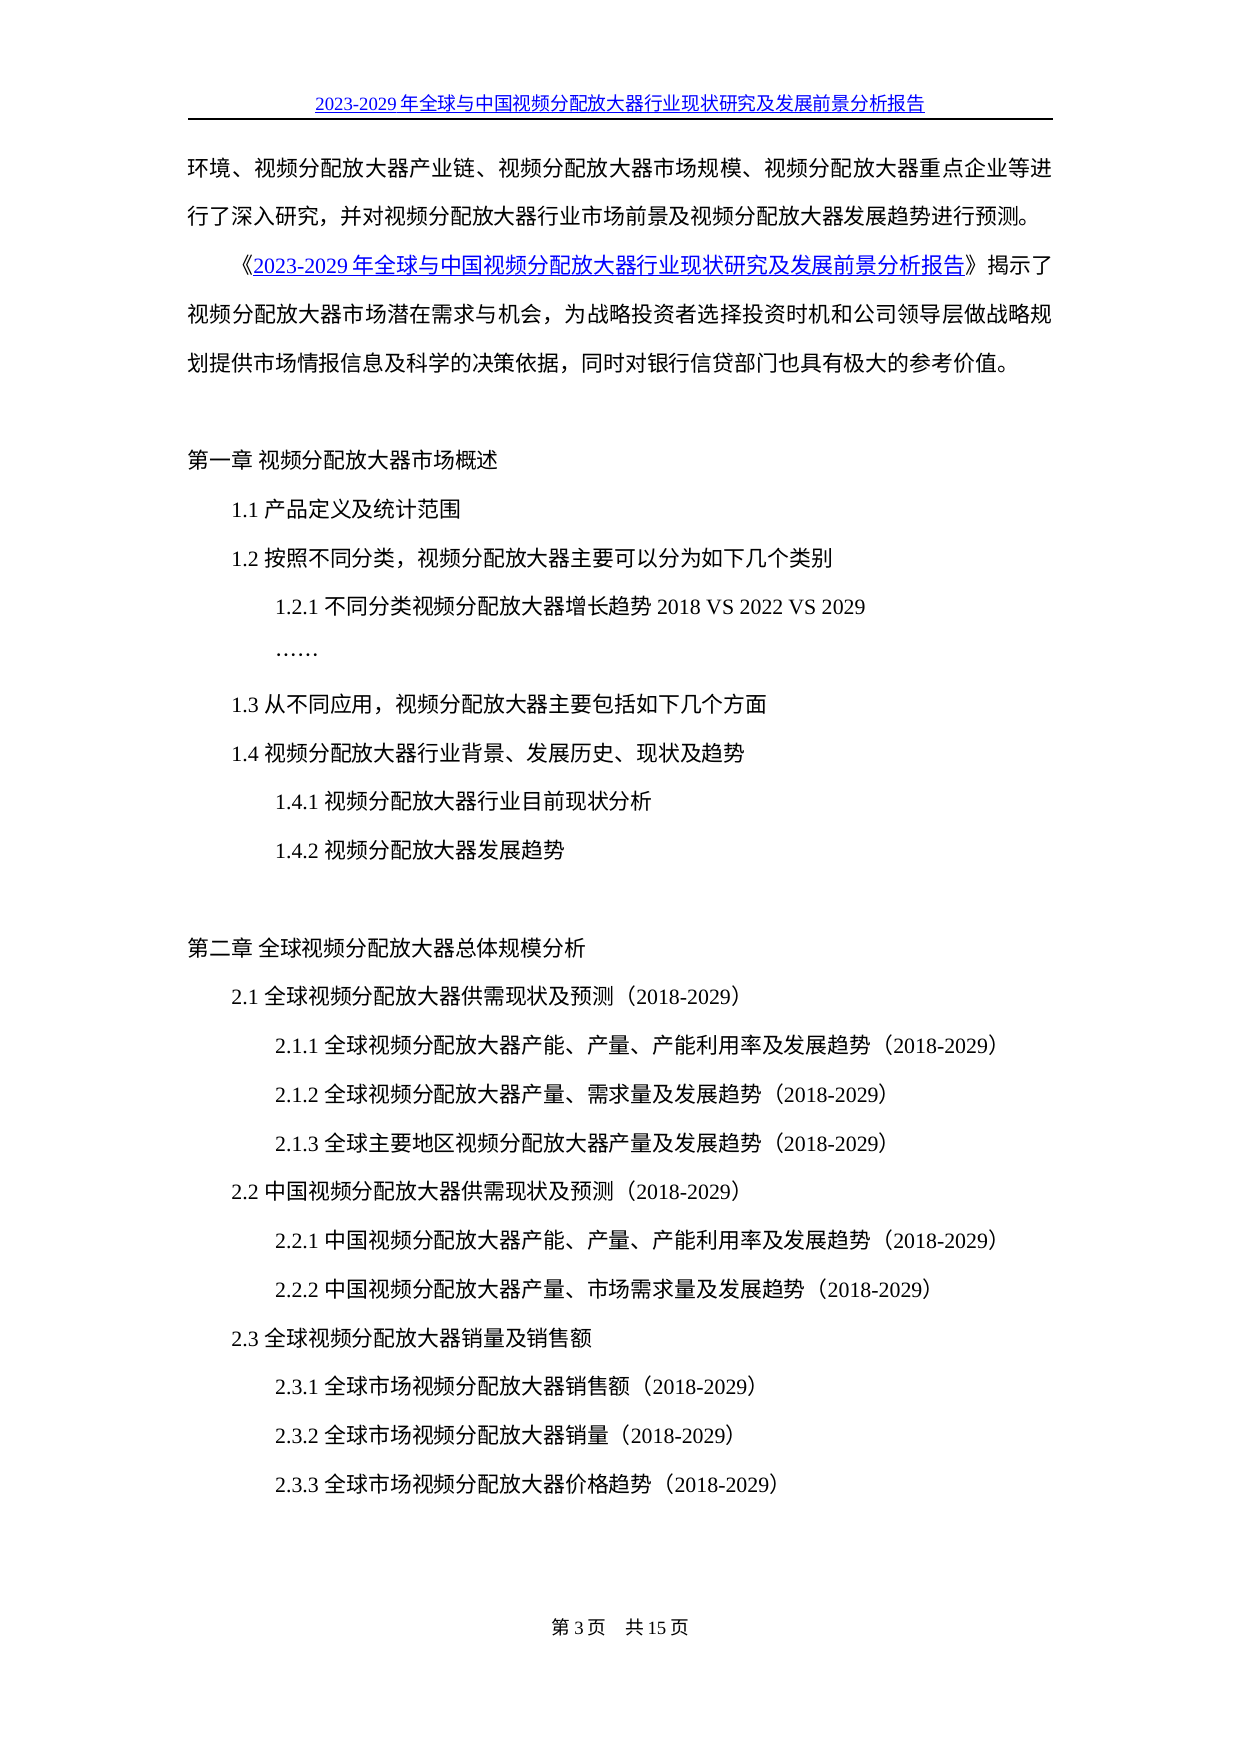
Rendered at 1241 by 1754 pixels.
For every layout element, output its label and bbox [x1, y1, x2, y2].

text [187, 150, 1053, 1499]
